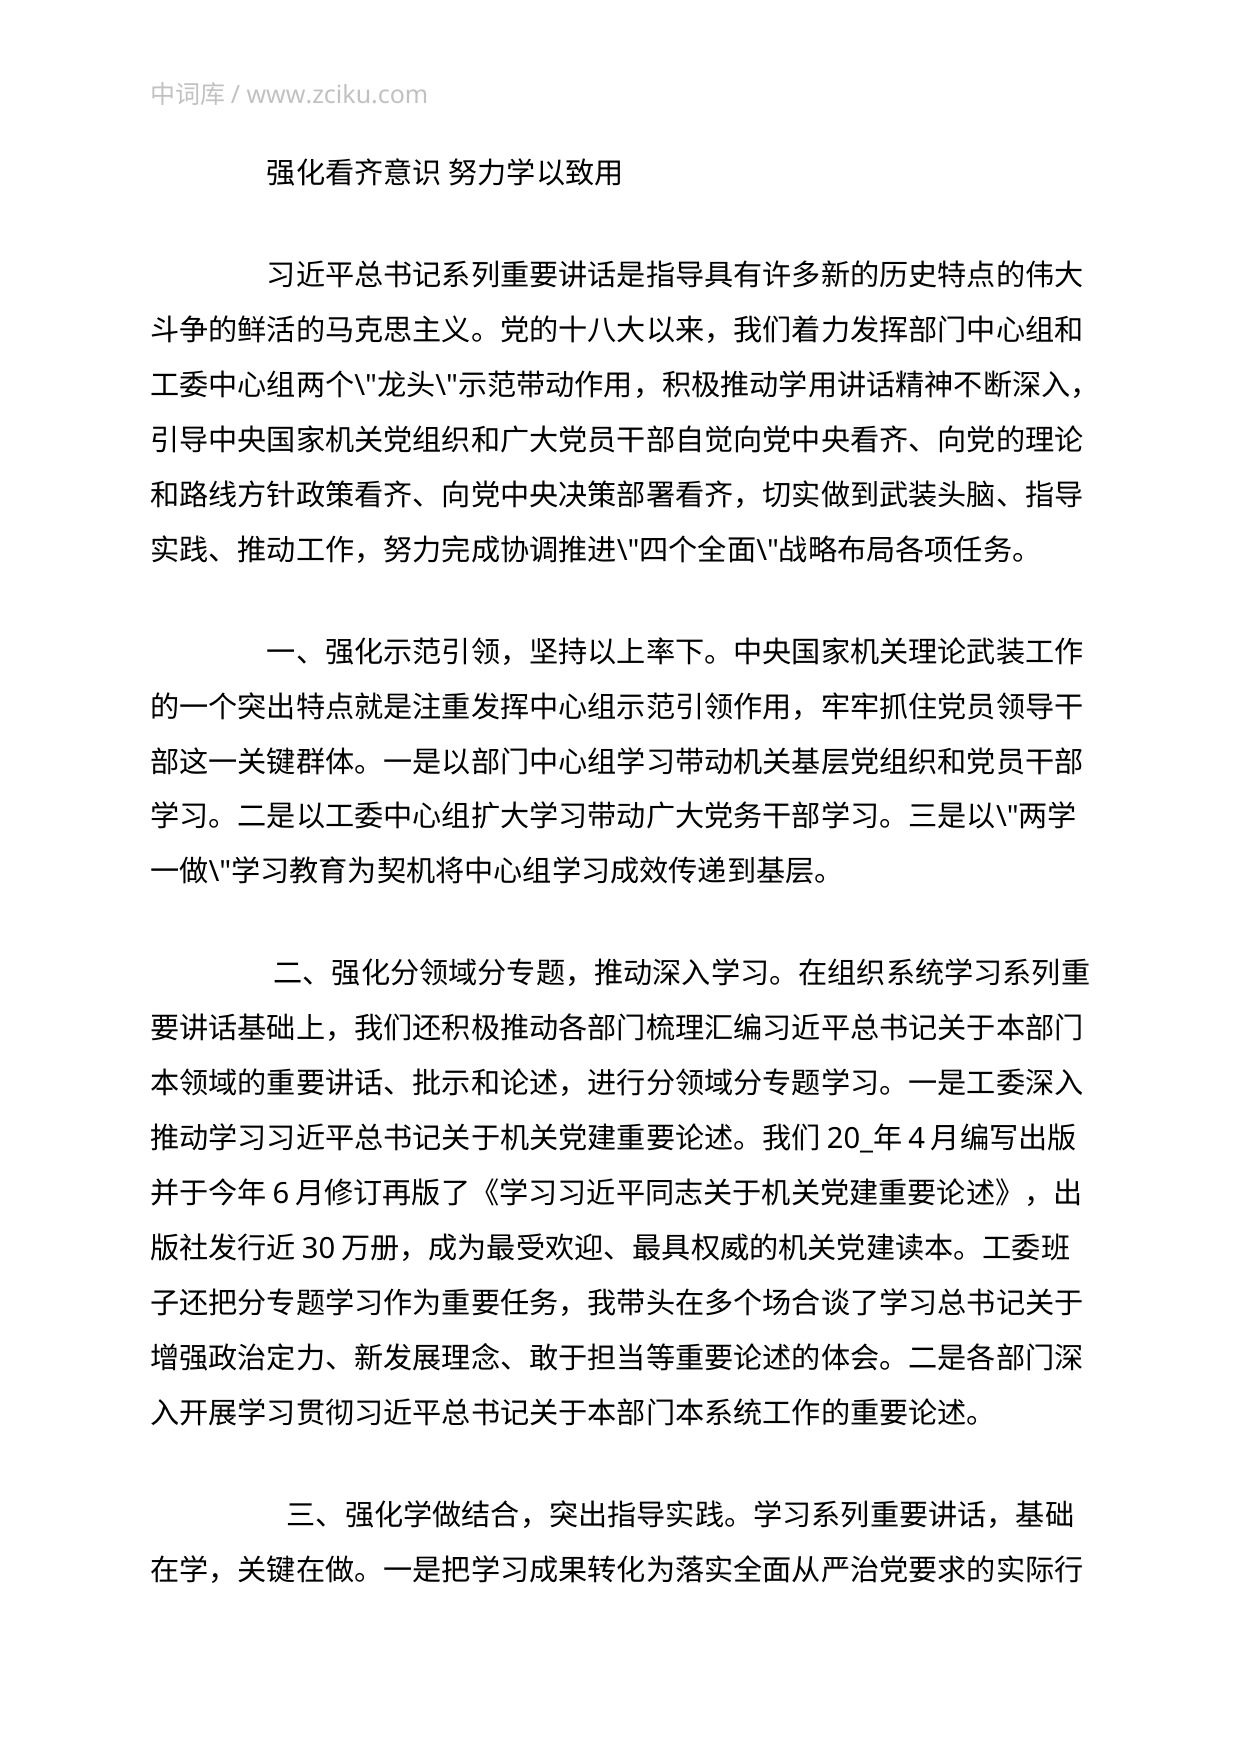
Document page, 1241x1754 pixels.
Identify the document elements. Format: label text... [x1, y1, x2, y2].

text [150, 1491, 1090, 1588]
text 二、强化分领域分专题，推动深入学习。在组织系统学习系列重要讲话基础上，我们还积极推动各部门梳理汇编习近平总书记关于本部门本领域的重要讲话、批示和论述，进行分领域分专题学习。一是工委深入推动学习习近平总书记关于机关党建重要论述。我们20_年4月编写出版并于今年6月修订再版了《学习习近平同志关于机关党建重要论述》，出版社发行近30万册，成为最受欢迎、最具权威的机关党建读本。工委班子还把分专题学习作为重要任务，我带头在多个场合谈了学习总书记关于增强政治定力、新发展理念、敢于担当等重要论述的体会。二是各部门深入开展学习贯彻习近平总书记关于本部门本系统工作的重要论述。 [150, 950, 1090, 1432]
text 强化看齐意识 努力学以致用 [150, 150, 1090, 192]
text 一、强化示范引领，坚持以上率下。中央国家机关理论武装工作的一个突出特点就是注重发挥中心组示范引领作用，牢牢抓住党员领导干部这一关键群体。一是以部门中心组学习带动机关基层党组织和党员干部学习。二是以工委中心组扩大学习带动广大党务干部学习。三是以\"两学一做\"学习教育为契机将中心组学习成效传递到基层。 [150, 628, 1090, 890]
text 习近平总书记系列重要讲话是指导具有许多新的历史特点的伟大斗争的鲜活的马克思主义。党的十八大以来，我们着力发挥部门中心组和工委中心组两个\"龙头\"示范带动作用，积极推动学用讲话精神不断深入，引导中央国家机关党组织和广大党员干部自觉向党中央看齐、向党的理论和路线方针政策看齐、向党中央决策部署看齐，切实做到武装头脑、指导实践、推动工作，努力完成协调推进\"四个全面\"战略布局各项任务。 [150, 252, 1090, 569]
